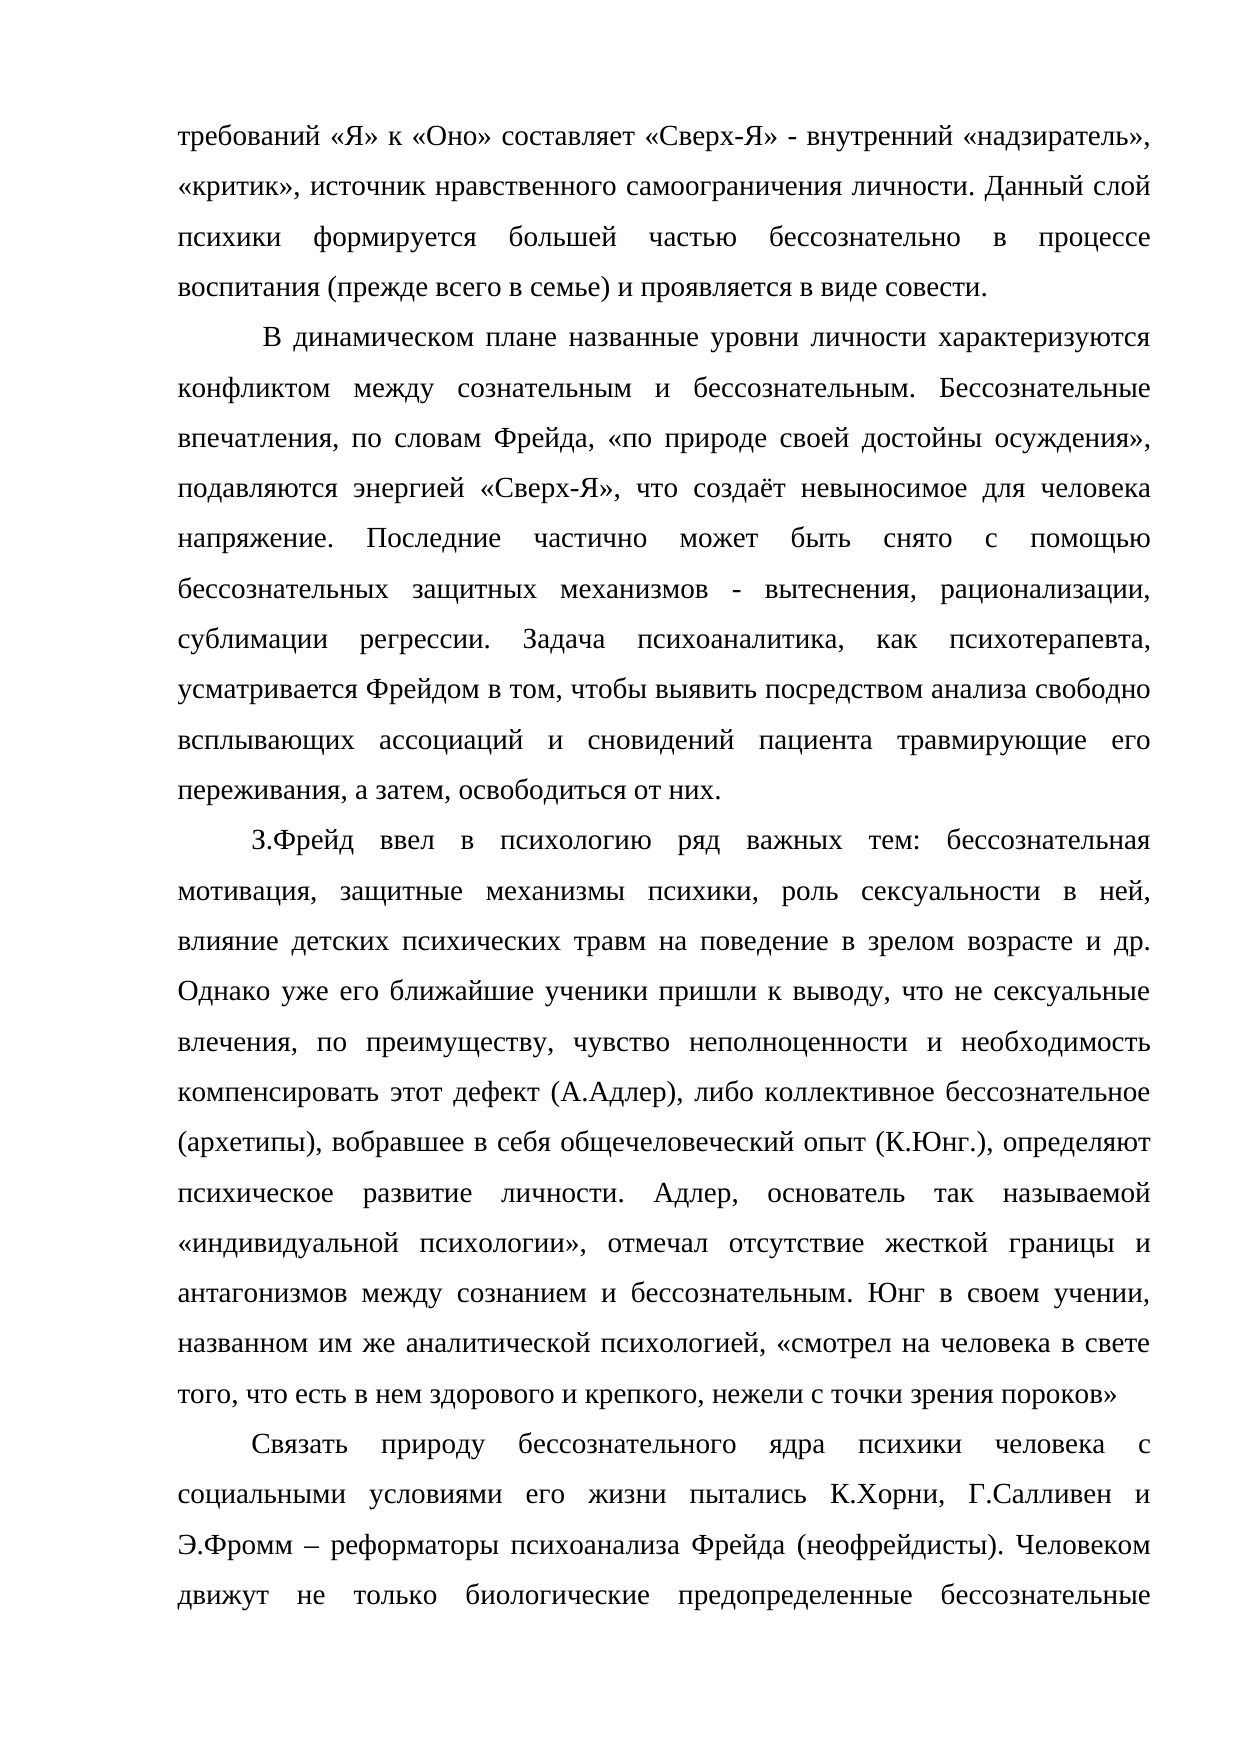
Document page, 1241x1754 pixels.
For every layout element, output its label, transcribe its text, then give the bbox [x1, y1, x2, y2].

text З.Фрейд ввел в психологию ряд важных тем: бессознательная мотивация, защитные механизмы психики, роль сексуальности в ней, влияние детских психических травм на поведение в зрелом возрасте и др. Однако уже его ближайшие ученики пришли к выводу, что не сексуальные влечения, по преимуществу, чувство неполноценности и необходимость компенсировать этот дефект (А.Адлер), либо коллективное бессознательное (архетипы), вобравшее в себя общечеловеческий опыт (К.Юнг.), определяют психическое развитие личности. Адлер, основатель так называемой «индивидуальной психологии», отмечал отсутствие жесткой границы и антагонизмов между сознанием и бессознательным. Юнг в своем учении, названном им же аналитической психологией, «смотрел на человека в свете того, что есть в нем здорового и крепкого, нежели с точки зрения пороков» [177, 822, 1152, 1409]
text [177, 1426, 1152, 1611]
text В динамическом плане названные уровни личности характеризуются конфликтом между сознательным и бессознательным. Бессознательные впечатления, по словам Фрейда, «по природе своей достойны осуждения», подавляются энергией «Сверх-Я», что создаёт невыносимое для человека напряжение. Последние частично может быть снято с помощью бессознательных защитных механизмов - вытеснения, рационализации, сублимации регрессии. Задача психоаналитика, как психотерапевта, усматривается Фрейдом в том, чтобы выявить посредством анализа свободно всплывающих ассоциаций и сновидений пациента травмирующие его переживания, а затем, освободиться от них. [177, 319, 1152, 806]
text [177, 118, 1152, 303]
